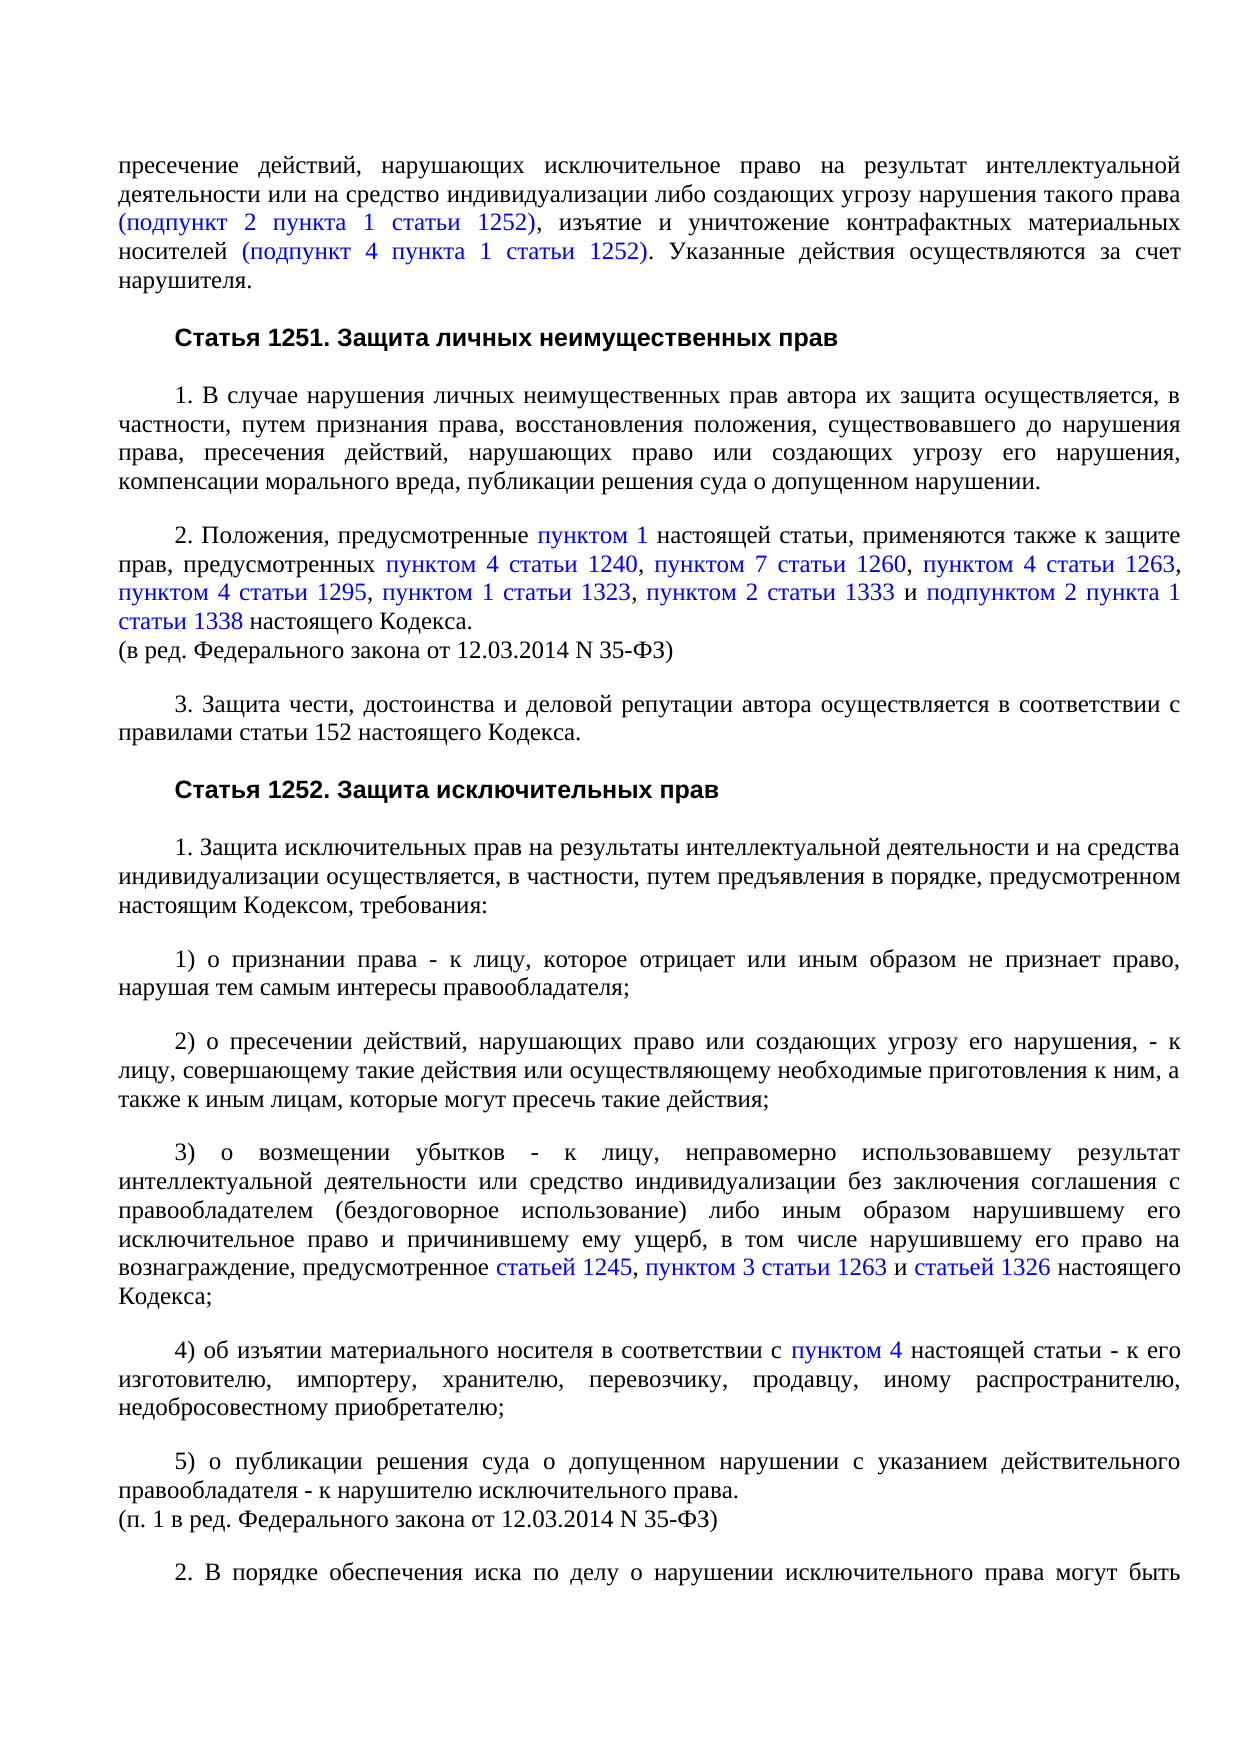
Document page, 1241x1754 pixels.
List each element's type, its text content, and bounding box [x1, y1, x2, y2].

text 3. Защита чести, достоинства и деловой репутации автора осуществляется в соответствии с правилами статьи 152 настоящего Кодекса. [118, 689, 1181, 746]
text 2) о пресечении действий, нарушающих право или создающих угрозу его нарушения, - к лицу, совершающему такие действия или осуществляющему необходимые приготовления к ним, а также к иным лицам, которые могут пресечь такие действия; [118, 1026, 1181, 1112]
title Статья 1251. Защита личных неимущественных прав [118, 322, 1181, 351]
text (в ред. Федерального закона от 12.03.2014 N 35-ФЗ) [118, 635, 1181, 664]
text 2. Положения, предусмотренные пунктом 1 настоящей статьи, применяются также к защите прав, предусмотренных пунктом 4 статьи 1240, пунктом 7 статьи 1260, пунктом 4 статьи 1263, пунктом 4 статьи 1295, пунктом 1 статьи 1323, пунктом 2 статьи 1333 и подпунктом 2 пункта 1 статьи 1338 настоящего Кодекса. [118, 520, 1181, 635]
text 1. В случае нарушения личных неимущественных прав автора их защита осуществляется, в частности, путем признания права, восстановления положения, существовавшего до нарушения права, пресечения действий, нарушающих право или создающих угрозу его нарушения, компенсации морального вреда, публикации решения суда о допущенном нарушении. [118, 380, 1181, 495]
title Статья 1252. Защита исключительных прав [118, 775, 1181, 804]
text (п. 1 в ред. Федерального закона от 12.03.2014 N 35-ФЗ) [118, 1504, 1181, 1532]
text 3) о возмещении убытков - к лицу, неправомерно использовавшему результат интеллектуальной деятельности или средство индивидуализации без заключения соглашения с правообладателем (бездоговорное использование) либо иным образом нарушившему его исключительное право и причинившему ему ущерб, в том числе нарушившему его право на вознаграждение, предусмотренное статьей 1245, пунктом 3 статьи 1263 и статьей 1326 настоящего Кодекса; [118, 1137, 1181, 1310]
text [118, 150, 1181, 294]
text 1) о признании права - к лицу, которое отрицает или иным образом не признает право, нарушая тем самым интересы правообладателя; [118, 944, 1181, 1001]
text 4) об изъятии материального носителя в соответствии с пунктом 4 настоящей статьи - к его изготовителю, импортеру, хранителю, перевозчику, продавцу, иному распространителю, недобросовестному приобретателю; [118, 1335, 1181, 1421]
text 5) о публикации решения суда о допущенном нарушении с указанием действительного правообладателя - к нарушителю исключительного права. [118, 1446, 1181, 1504]
text 1. Защита исключительных прав на результаты интеллектуальной деятельности и на средства индивидуализации осуществляется, в частности, путем предъявления в порядке, предусмотренном настоящим Кодексом, требования: [118, 832, 1181, 919]
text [118, 1557, 1181, 1586]
